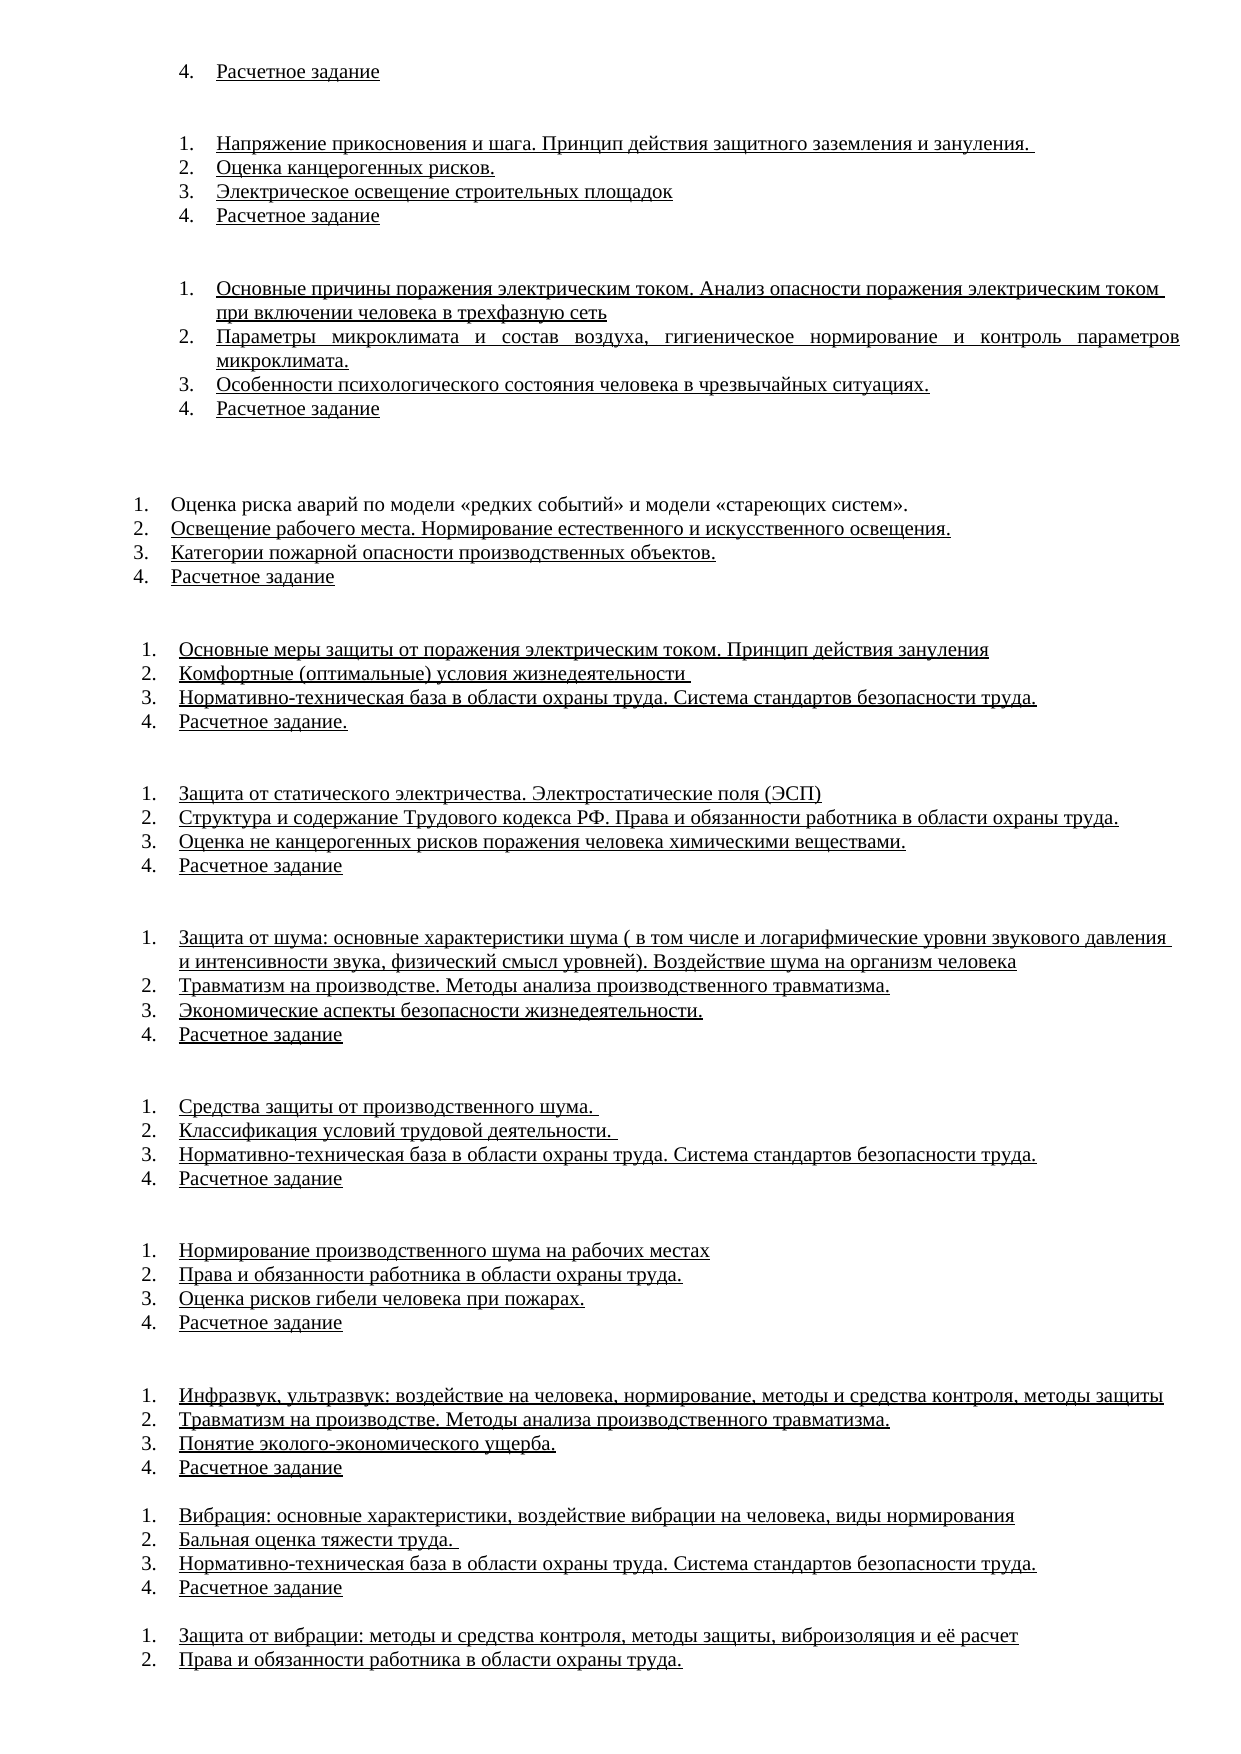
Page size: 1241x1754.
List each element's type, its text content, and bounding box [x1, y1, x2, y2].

list Права и обязанности работника в области охраны труда. [141, 1647, 1181, 1671]
list Классификация условий трудовой деятельности. [141, 1118, 1181, 1142]
list Основные причины поражения электрическим током. Анализ опасности поражения электрическим током при включении человека в трехфазную сеть [178, 276, 1181, 324]
list Расчетное задание [178, 203, 1181, 227]
list Экономические аспекты безопасности жизнедеятельности. [141, 997, 1181, 1022]
list Параметры микроклимата и состав воздуха, гигиеническое нормирование и контроль параметров микроклимата. [178, 324, 1181, 372]
list Нормативно-техническая база в области охраны труда. Система стандартов безопасности труда. [141, 1551, 1181, 1575]
list Защита от статического электричества. Электростатические поля (ЭСП) [141, 781, 1181, 805]
list Расчетное задание [141, 1022, 1181, 1046]
list Травматизм на производстве. Методы анализа производственного травматизма. [141, 973, 1181, 997]
list Расчетное задание [141, 1575, 1181, 1599]
list Расчетное задание [141, 1166, 1181, 1190]
list Напряжение прикосновения и шага. Принцип действия защитного заземления и зануления. [178, 131, 1181, 155]
list Расчетное задание [178, 59, 1181, 83]
list Расчетное задание [141, 1455, 1181, 1479]
list Вибрация: основные характеристики, воздействие вибрации на человека, виды нормирования [141, 1503, 1181, 1527]
list Освещение рабочего места. Нормирование естественного и искусственного освещения. [133, 516, 1181, 540]
list Оценка канцерогенных рисков. [178, 155, 1181, 179]
list Права и обязанности работника в области охраны труда. [141, 1262, 1181, 1286]
list Бальная оценка тяжести труда. [141, 1527, 1181, 1551]
list Нормирование производственного шума на рабочих местах [141, 1238, 1181, 1262]
list Травматизм на производстве. Методы анализа производственного травматизма. [141, 1407, 1181, 1431]
list Категории пожарной опасности производственных объектов. [133, 540, 1181, 564]
list Электрическое освещение строительных площадок [178, 179, 1181, 203]
list Нормативно-техническая база в области охраны труда. Система стандартов безопасности труда. [141, 1142, 1181, 1166]
list Структура и содержание Трудового кодекса РФ. Права и обязанности работника в области охраны труда. [141, 805, 1181, 829]
list Оценка рисков гибели человека при пожарах. [141, 1286, 1181, 1310]
list Расчетное задание [178, 396, 1181, 420]
list Защита от вибрации: методы и средства контроля, методы защиты, виброизоляция и её расчет [141, 1623, 1181, 1647]
list Основные меры защиты от поражения электрическим током. Принцип действия зануления [141, 637, 1181, 661]
list Понятие эколого-экономического ущерба. [141, 1431, 1181, 1455]
list Особенности психологического состояния человека в чрезвычайных ситуациях. [178, 372, 1181, 396]
list Расчетное задание [141, 1310, 1181, 1334]
list Средства защиты от производственного шума. [141, 1094, 1181, 1118]
list Расчетное задание [133, 564, 1181, 588]
list Расчетное задание. [141, 709, 1181, 733]
list Оценка риска аварий по модели «редких событий» и модели «стареющих систем». [133, 492, 1181, 516]
list Нормативно-техническая база в области охраны труда. Система стандартов безопасности труда. [141, 685, 1181, 709]
list Оценка не канцерогенных рисков поражения человека химическими веществами. [141, 829, 1181, 853]
list Расчетное задание [141, 853, 1181, 877]
list Комфортные (оптимальные) условия жизнедеятельности [141, 661, 1181, 685]
list Инфразвук, ультразвук: воздействие на человека, нормирование, методы и средства контроля, методы защиты [141, 1382, 1181, 1407]
list Защита от шума: основные характеристики шума ( в том числе и логарифмические уровни звукового давления и интенсивности звука, физический смысл уровней). Воздействие шума на организм человека [141, 925, 1181, 973]
